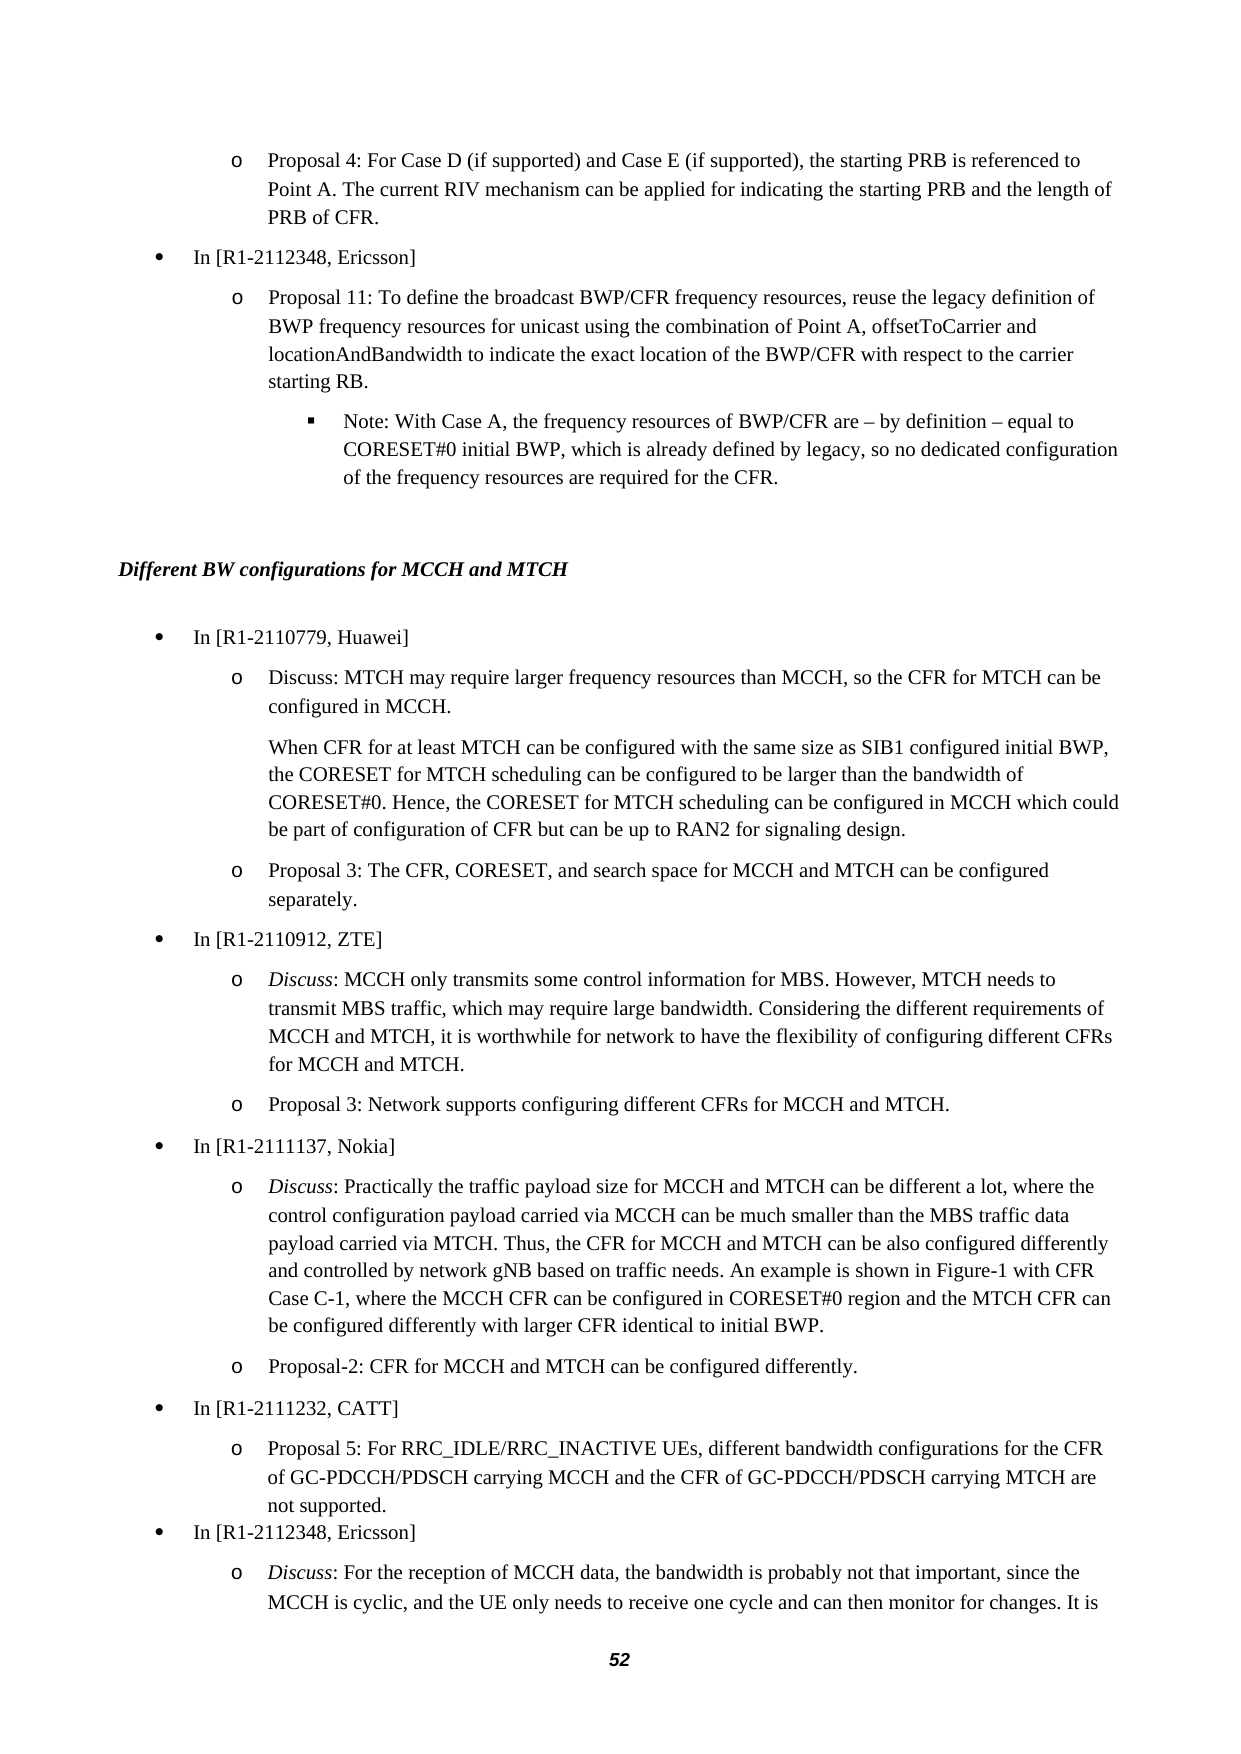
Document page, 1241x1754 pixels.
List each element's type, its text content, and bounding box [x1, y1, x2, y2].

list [230, 1560, 1122, 1614]
list In [R1-2110779, Huawei] [156, 625, 1122, 649]
list In [R1-2112348, Ericsson] [156, 245, 1122, 269]
list Proposal 5: For RRC_IDLE/RRC_INACTIVE UEs, different bandwidth configurations for the CFR of GC-PDCCH/PDSCH carrying MCCH and the CFR of GC-PDCCH/PDSCH carrying MTCH are not supported. [230, 1436, 1122, 1517]
list Proposal 11: To define the broadcast BWP/CFR frequency resources, reuse the legacy definition of BWP frequency resources for unicast using the combination of Point A, offsetToCarrier and locationAndBandwidth to indicate the exact location of the BWP/CFR with respect to the carrier starting RB. [231, 285, 1122, 393]
list In [R1-2112348, Ericsson] [156, 1520, 1122, 1544]
list Note: With Case A, the frequency resources of BWP/CFR are – by definition – equal to CORESET#0 initial BWP, which is already defined by legacy, so no dedicated configuration of the frequency resources are required for the CFR. [306, 409, 1122, 489]
text Different BW configurations for MCCH and MTCH [118, 557, 1122, 581]
list Proposal 3: The CFR, CORESET, and search space for MCCH and MTCH can be configured separately. [231, 857, 1122, 911]
list Proposal 3: Network supports configuring different CFRs for MCCH and MTCH. [231, 1092, 1122, 1117]
list Proposal 4: For Case D (if supported) and Case E (if supported), the starting PRB is referenced to Point A. The current RIV mechanism can be applied for indicating the starting PRB and the length of PRB of CFR. [230, 148, 1122, 229]
list Discuss: MCCH only transmits some control information for MBS. However, MTCH needs to transmit MBS traffic, which may require large bandwidth. Considering the different requirements of MCCH and MTCH, it is worthwhile for network to have the flexibility of configuring different CFRs for MCCH and MTCH. [231, 967, 1122, 1076]
list When CFR for at least MTCH can be configured with the same size as SIB1 configured initial BWP, the CORESET for MTCH scheduling can be configured to be larger than the bandwidth of CORESET#0. Hence, the CORESET for MTCH scheduling can be configured in MCCH which could be part of configuration of CFR but can be up to RAN2 for signaling design. [268, 734, 1122, 841]
list Discuss: MTCH may require larger frequency resources than MCCH, so the CFR for MTCH can be configured in MCCH. [231, 665, 1122, 718]
list In [R1-2111137, Nokia] [156, 1134, 1122, 1158]
list In [R1-2110912, ZTE] [156, 927, 1122, 951]
list Proposal-2: CFR for MCCH and MTCH can be configured differently. [231, 1353, 1122, 1379]
list In [R1-2111232, CATT] [156, 1396, 1122, 1420]
list Discuss: Practically the traffic payload size for MCCH and MTCH can be different a lot, where the control configuration payload carried via MCCH can be much smaller than the MBS traffic data payload carried via MTCH. Thus, the CFR for MCCH and MTCH can be also configured differently and controlled by network gNB based on traffic needs. An example is shown in Figure-1 with CFR Case C-1, where the MCCH CFR can be configured in CORESET#0 region and the MTCH CFR can be configured differently with larger CFR identical to initial BWP. [231, 1174, 1122, 1337]
